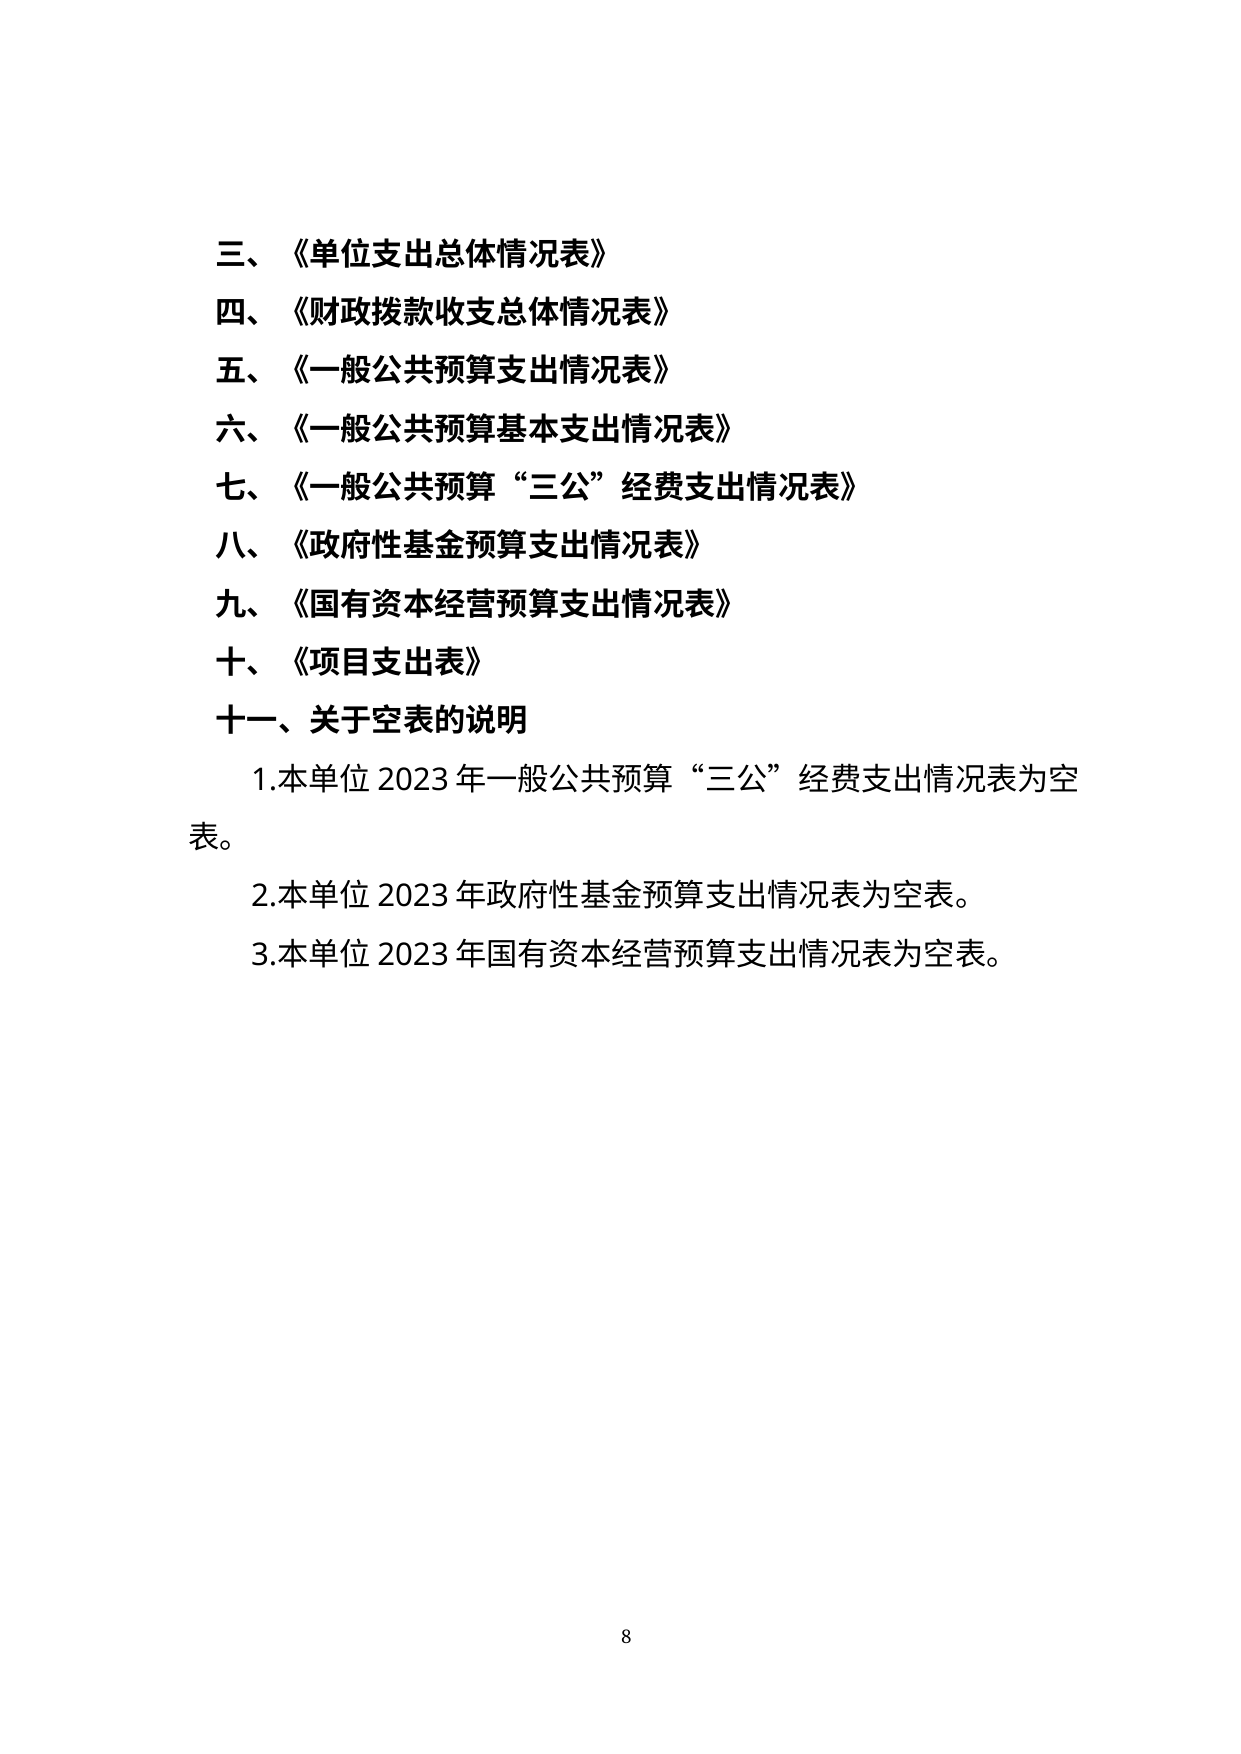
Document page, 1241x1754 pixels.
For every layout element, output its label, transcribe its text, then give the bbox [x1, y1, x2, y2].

text 五、《一般公共预算支出情况表》 [215, 335, 1087, 393]
text 六、《一般公共预算基本支出情况表》 [215, 393, 1087, 452]
text 3.本单位2023年国有资本经营预算支出情况表为空表。 [188, 918, 1087, 977]
text 十、《项目支出表》 [215, 627, 1087, 685]
text 三、《单位支出总体情况表》 [215, 218, 1087, 277]
text 十一、关于空表的说明 [215, 685, 1087, 743]
text 七、《一般公共预算“三公”经费支出情况表》 [215, 452, 1087, 510]
text 八、《政府性基金预算支出情况表》 [215, 510, 1087, 568]
text 1.本单位2023年一般公共预算“三公”经费支出情况表为空表。 [188, 743, 1087, 860]
text 2.本单位2023年政府性基金预算支出情况表为空表。 [188, 860, 1087, 918]
text 九、《国有资本经营预算支出情况表》 [215, 568, 1087, 627]
text 四、《财政拨款收支总体情况表》 [215, 277, 1087, 335]
